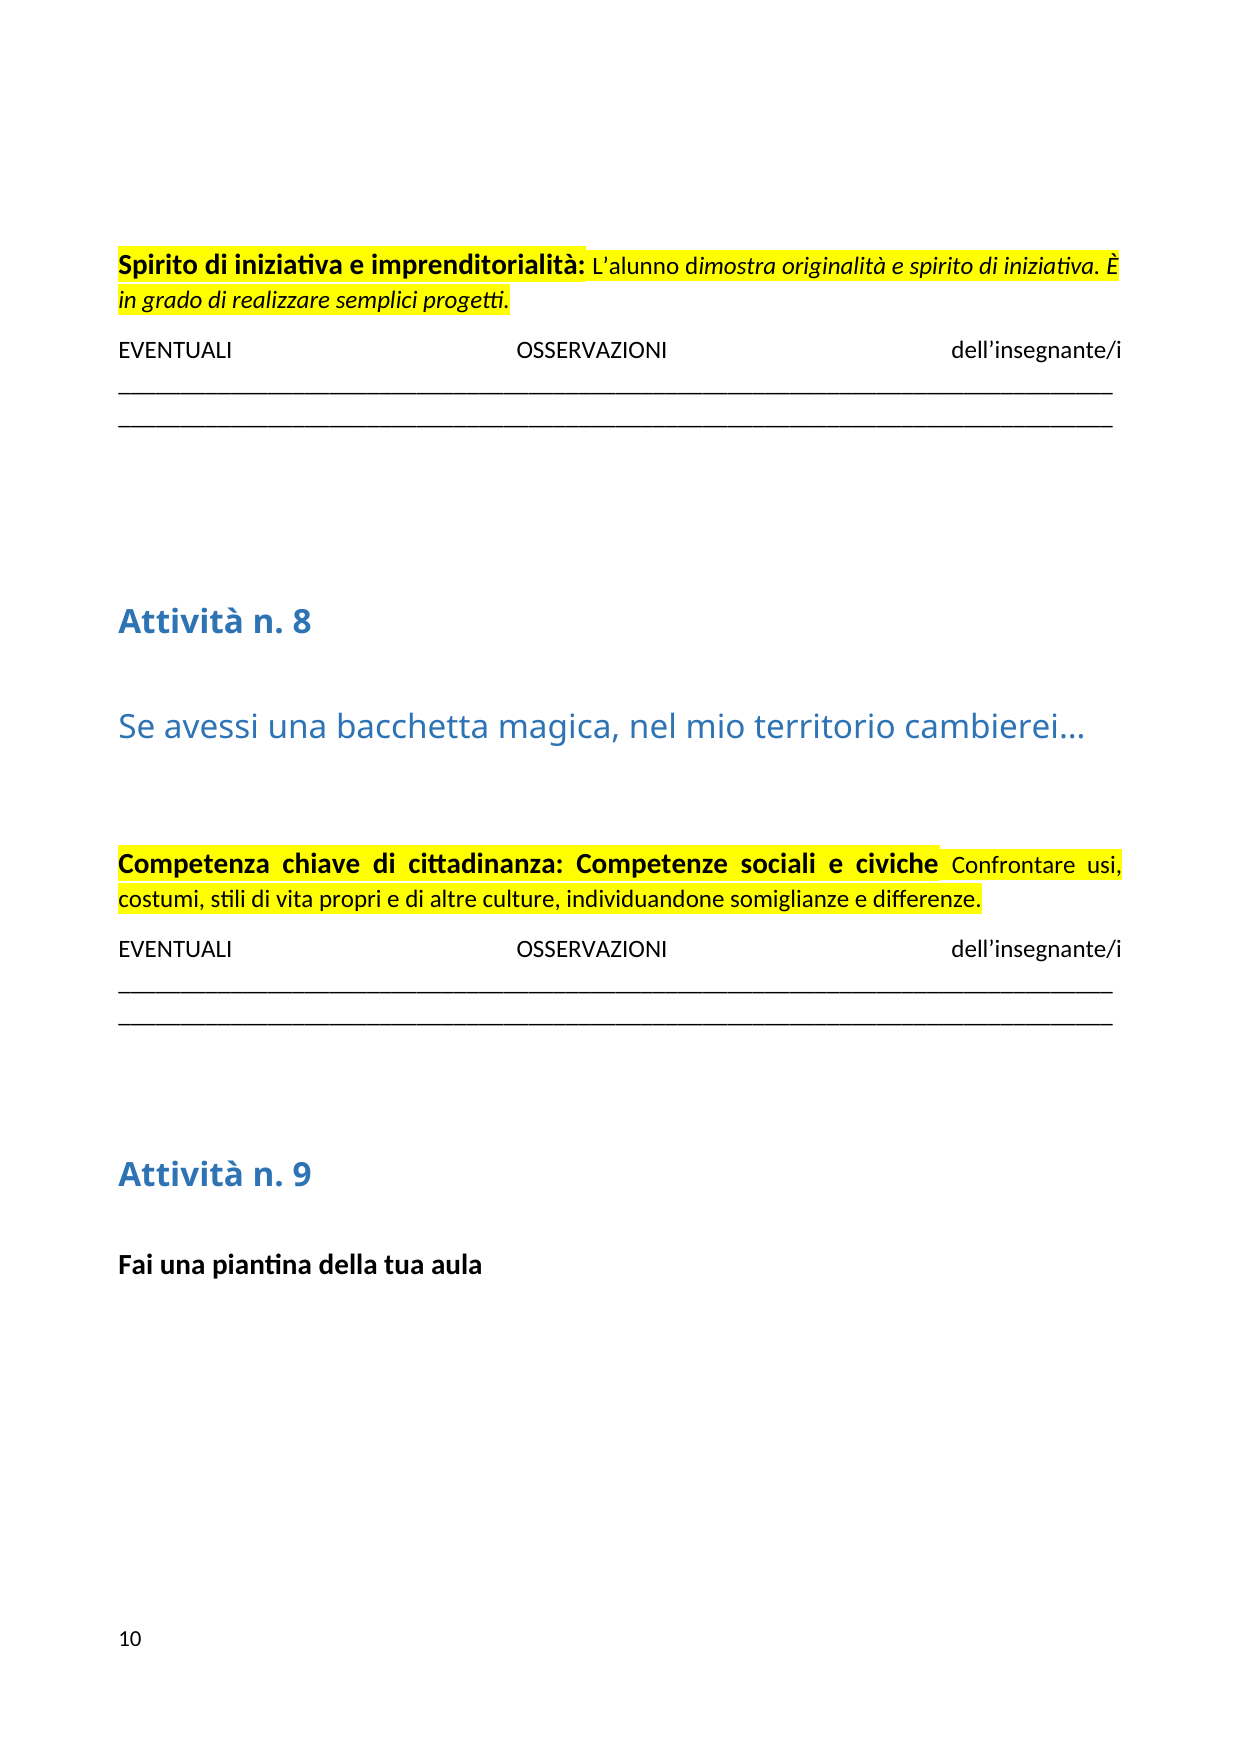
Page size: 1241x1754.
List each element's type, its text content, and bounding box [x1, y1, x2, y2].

text Fai una piantina della tua aula [118, 1246, 1122, 1282]
subtitle Attività n. 8 [118, 598, 1122, 644]
subtitle Se avessi una bacchetta magica, nel mio territorio cambierei… [118, 702, 1122, 748]
text EVENTUALI OSSERVAZIONI dell’insegnante/i ________________________________________________________________________________________________________________________________________________________________ [118, 933, 1122, 1029]
text Spirito di iniziativa e imprenditorialità: L’alunno dimostra originalità e spirito di iniziativa. È in grado di realizzare semplici progetti. [118, 246, 1122, 315]
text EVENTUALI OSSERVAZIONI dell’insegnante/i ________________________________________________________________________________________________________________________________________________________________ [118, 334, 1122, 430]
text Competenza chiave di cittadinanza: Competenze sociali e civiche Confrontare usi, costumi, stili di vita propri e di altre culture, individuandone somiglianze e differenze. [118, 880, 1122, 914]
subtitle Attività n. 9 [118, 1150, 1122, 1196]
